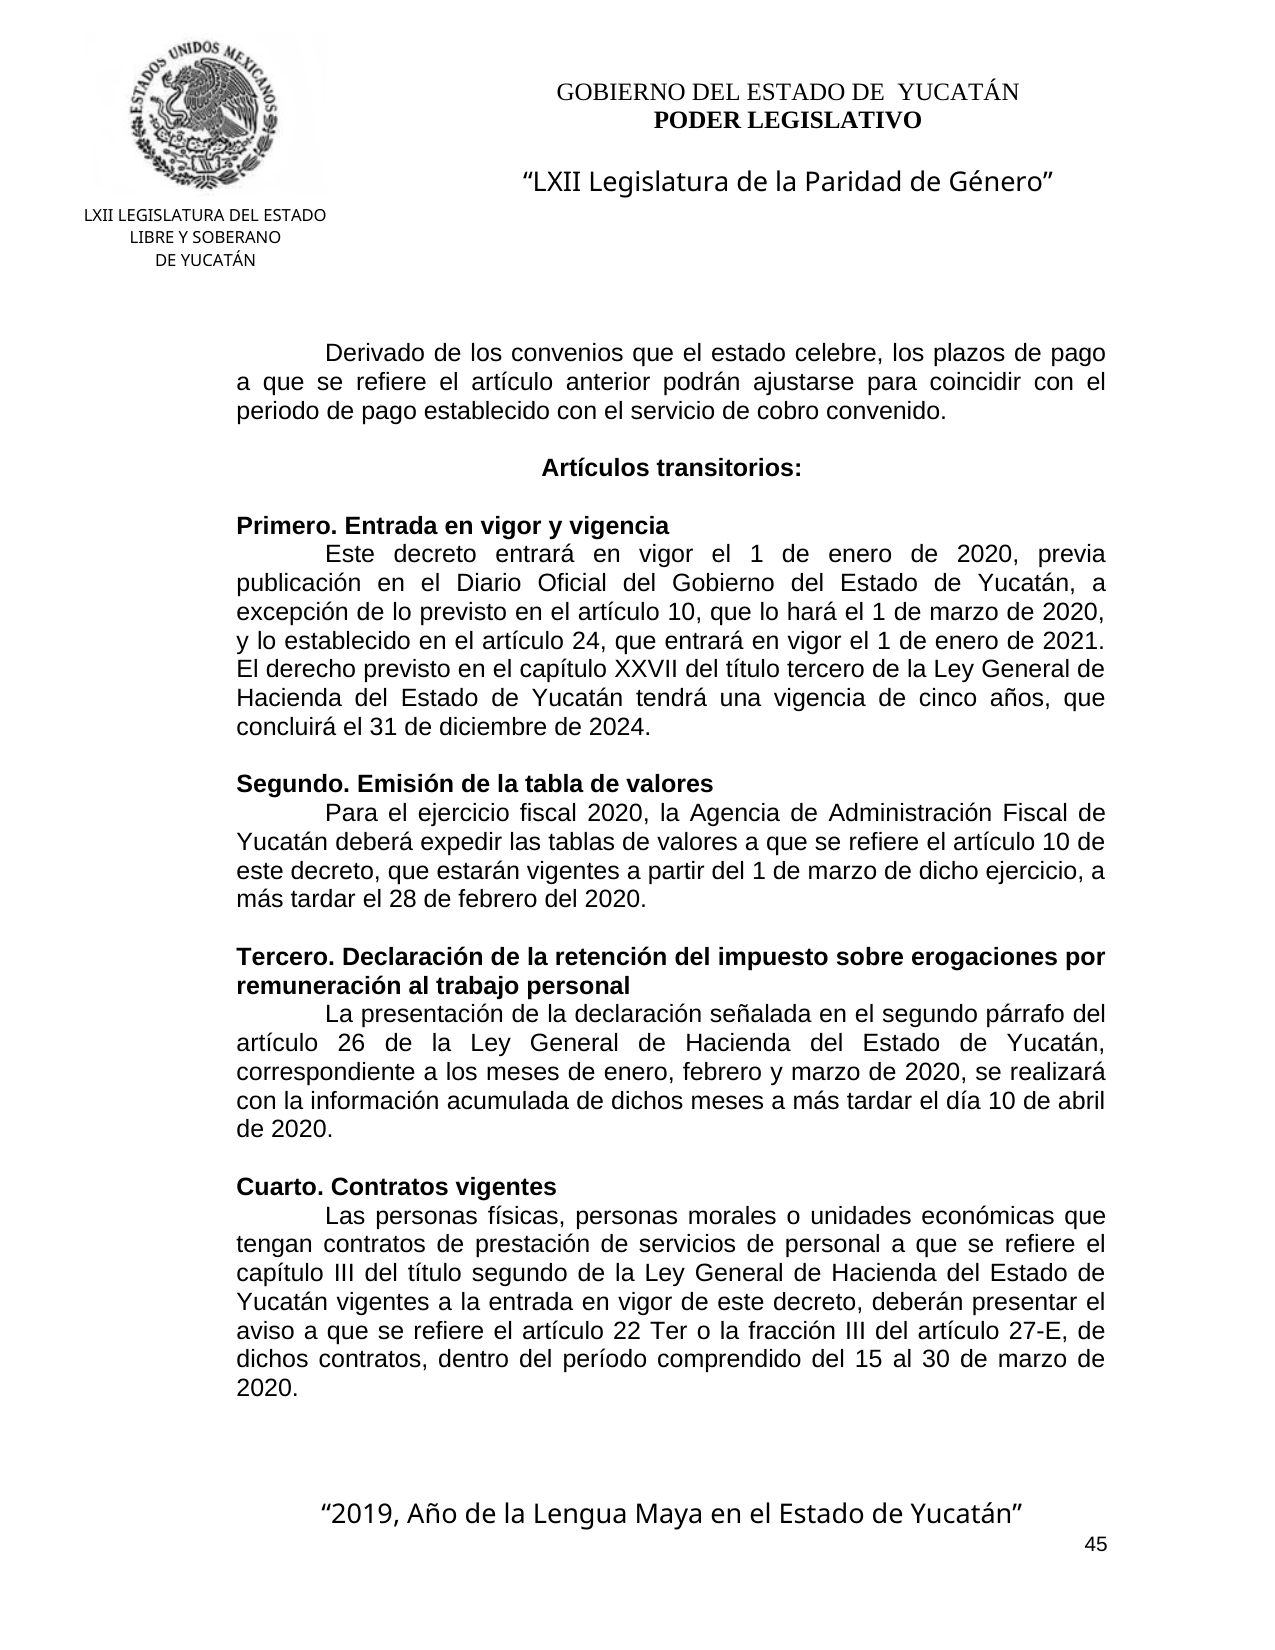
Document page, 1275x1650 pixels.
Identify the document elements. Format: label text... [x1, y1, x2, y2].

text La presentación de la declaración señalada en el segundo párrafo del artículo 26 de la Ley General de Hacienda del Estado de Yucatán, correspondiente a los meses de enero, febrero y marzo de 2020, se realizará con la información acumulada de dichos meses a más tardar el día 10 de abril de 2020. [236, 999, 1107, 1143]
text Artículos transitorios: [236, 453, 1107, 482]
text Tercero. Declaración de la retención del impuesto sobre erogaciones por remuneración al trabajo personal [236, 913, 1107, 999]
picture [83, 33, 328, 196]
text Cuarto. Contratos vigentes [236, 1172, 1107, 1201]
text Este decreto entrará en vigor el 1 de enero de 2020, previa publicación en el Diario Oficial del Gobierno del Estado de Yucatán, a excepción de lo previsto en el artículo 10, que lo hará el 1 de marzo de 2020, y lo establecido en el artículo 24, que entrará en vigor el 1 de enero de 2021. El derecho previsto en el capítulo XXVII del título tercero de la Ley General de Hacienda del Estado de Yucatán tendrá una vigencia de cinco años, que concluirá el 31 de diciembre de 2024. [236, 539, 1107, 741]
text Segundo. Emisión de la tabla de valores [236, 769, 1107, 798]
text Primero. Entrada en vigor y vigencia [236, 511, 1107, 539]
text Derivado de los convenios que el estado celebre, los plazos de pago a que se refiere el artículo anterior podrán ajustarse para coincidir con el periodo de pago establecido con el servicio de cobro convenido. [236, 338, 1107, 424]
text Para el ejercicio fiscal 2020, la Agencia de Administración Fiscal de Yucatán deberá expedir las tablas de valores a que se refiere el artículo 10 de este decreto, que estarán vigentes a partir del 1 de marzo de dicho ejercicio, a más tardar el 28 de febrero del 2020. [236, 798, 1107, 913]
text Las personas físicas, personas morales o unidades económicas que tengan contratos de prestación de servicios de personal a que se refiere el capítulo III del título segundo de la Ley General de Hacienda del Estado de Yucatán vigentes a la entrada en vigor de este decreto, deberán presentar el aviso a que se refiere el artículo 22 Ter o la fracción III del artículo 27-E, de dichos contratos, dentro del período comprendido del 15 al 30 de marzo de 2020. [236, 1201, 1107, 1402]
